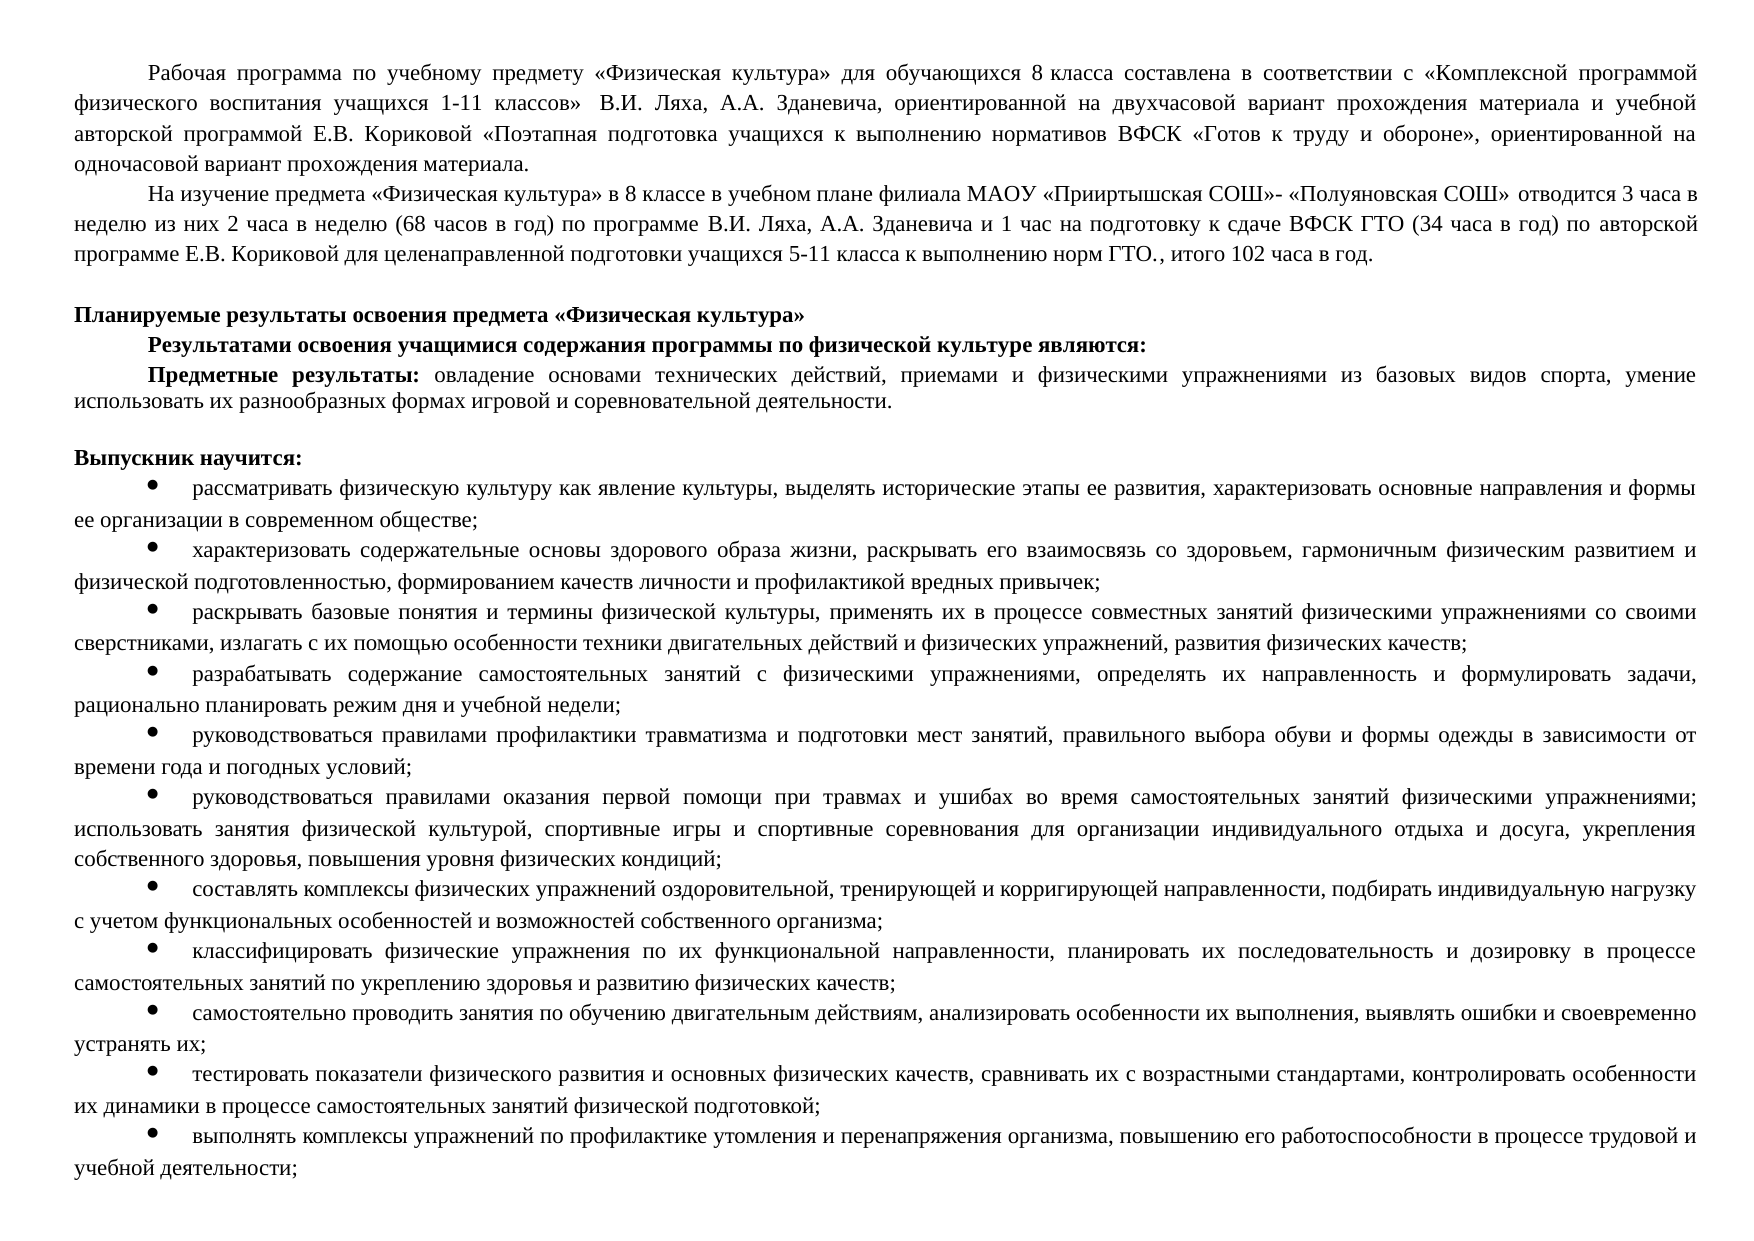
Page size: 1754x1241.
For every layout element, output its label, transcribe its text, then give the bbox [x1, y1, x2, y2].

text Предметные результаты: овладение основами технических действий, приемами и физическими упражнениями из базовых видов спорта, умение использовать их разнообразных формах игровой и соревновательной деятельности. [74, 361, 1698, 414]
text Рабочая программа по учебному предмету «Физическая культура» для обучающихся 8 класса составлена в соответствии с «Комплексной программой физического воспитания учащихся 1-11 классов» В.И. Ляха, А.А. Зданевича, ориентированной на двухчасовой вариант прохождения материала и учебной авторской программой Е.В. Кориковой «Поэтапная подготовка учащихся к выполнению нормативов ВФСК «Готов к труду и обороне», ориентированной на одночасовой вариант прохождения материала. [74, 59, 1698, 176]
list руководствоваться правилами оказания первой помощи при травмах и ушибах во время самостоятельных занятий физическими упражнениями; использовать занятия физической культурой, спортивные игры и спортивные соревнования для организации индивидуального отдыха и досуга, укрепления собственного здоровья, повышения уровня физических кондиций; [74, 783, 1699, 871]
list рассматривать физическую культуру как явление культуры, выделять исторические этапы ее развития, характеризовать основные направления и формы ее организации в современном обществе; [74, 474, 1699, 532]
list характеризовать содержательные основы здорового образа жизни, раскрывать его взаимосвязь со здоровьем, гармоничным физическим развитием и физической подготовленностью, формированием качеств личности и профилактикой вредных привычек; [74, 536, 1699, 594]
list разрабатывать содержание самостоятельных занятий с физическими упражнениями, определять их направленность и формулировать задачи, рационально планировать режим дня и учебной недели; [74, 660, 1699, 718]
list самостоятельно проводить занятия по обучению двигательным действиям, анализировать особенности их выполнения, выявлять ошибки и своевременно устранять их; [74, 999, 1699, 1057]
list классифицировать физические упражнения по их функциональной направленности, планировать их последовательность и дозировку в процессе самостоятельных занятий по укреплению здоровья и развитию физических качеств; [74, 937, 1699, 995]
list тестировать показатели физического развития и основных физических качеств, сравнивать их с возрастными стандартами, контролировать особенности их динамики в процессе самостоятельных занятий физической подготовкой; [74, 1061, 1699, 1118]
text Планируемые результаты освоения предмета «Физическая культура» [74, 301, 1698, 327]
text Результатами освоения учащимися содержания программы по физической культуре являются: [74, 331, 1698, 357]
list руководствоваться правилами профилактики травматизма и подготовки мест занятий, правильного выбора обуви и формы одежды в зависимости от времени года и погодных условий; [74, 721, 1699, 779]
list составлять комплексы физических упражнений оздоровительной, тренирующей и корригирующей направленности, подбирать индивидуальную нагрузку с учетом функциональных особенностей и возможностей собственного организма; [74, 875, 1699, 933]
list выполнять комплексы упражнений по профилактике утомления и перенапряжения организма, повышению его работоспособности в процессе трудовой и учебной деятельности; [74, 1122, 1699, 1180]
text На изучение предмета «Физическая культура» в 8 классе в учебном плане филиала МАОУ «Прииртышская СОШ»- «Полуяновская СОШ» отводится 3 часа в неделю из них 2 часа в неделю (68 часов в год) по программе В.И. Ляха, А.А. Зданевича и 1 час на подготовку к сдаче ВФСК ГТО (34 часа в год) по авторской программе Е.В. Кориковой для целенаправленной подготовки учащихся 5-11 класса к выполнению норм ГТО., итого 102 часа в год. [74, 180, 1698, 267]
list раскрывать базовые понятия и термины физической культуры, применять их в процессе совместных занятий физическими упражнениями со своими сверстниками, излагать с их помощью особенности техники двигательных действий и физических упражнений, развития физических качеств; [74, 598, 1699, 656]
text Выпускник научится: [74, 444, 1699, 471]
